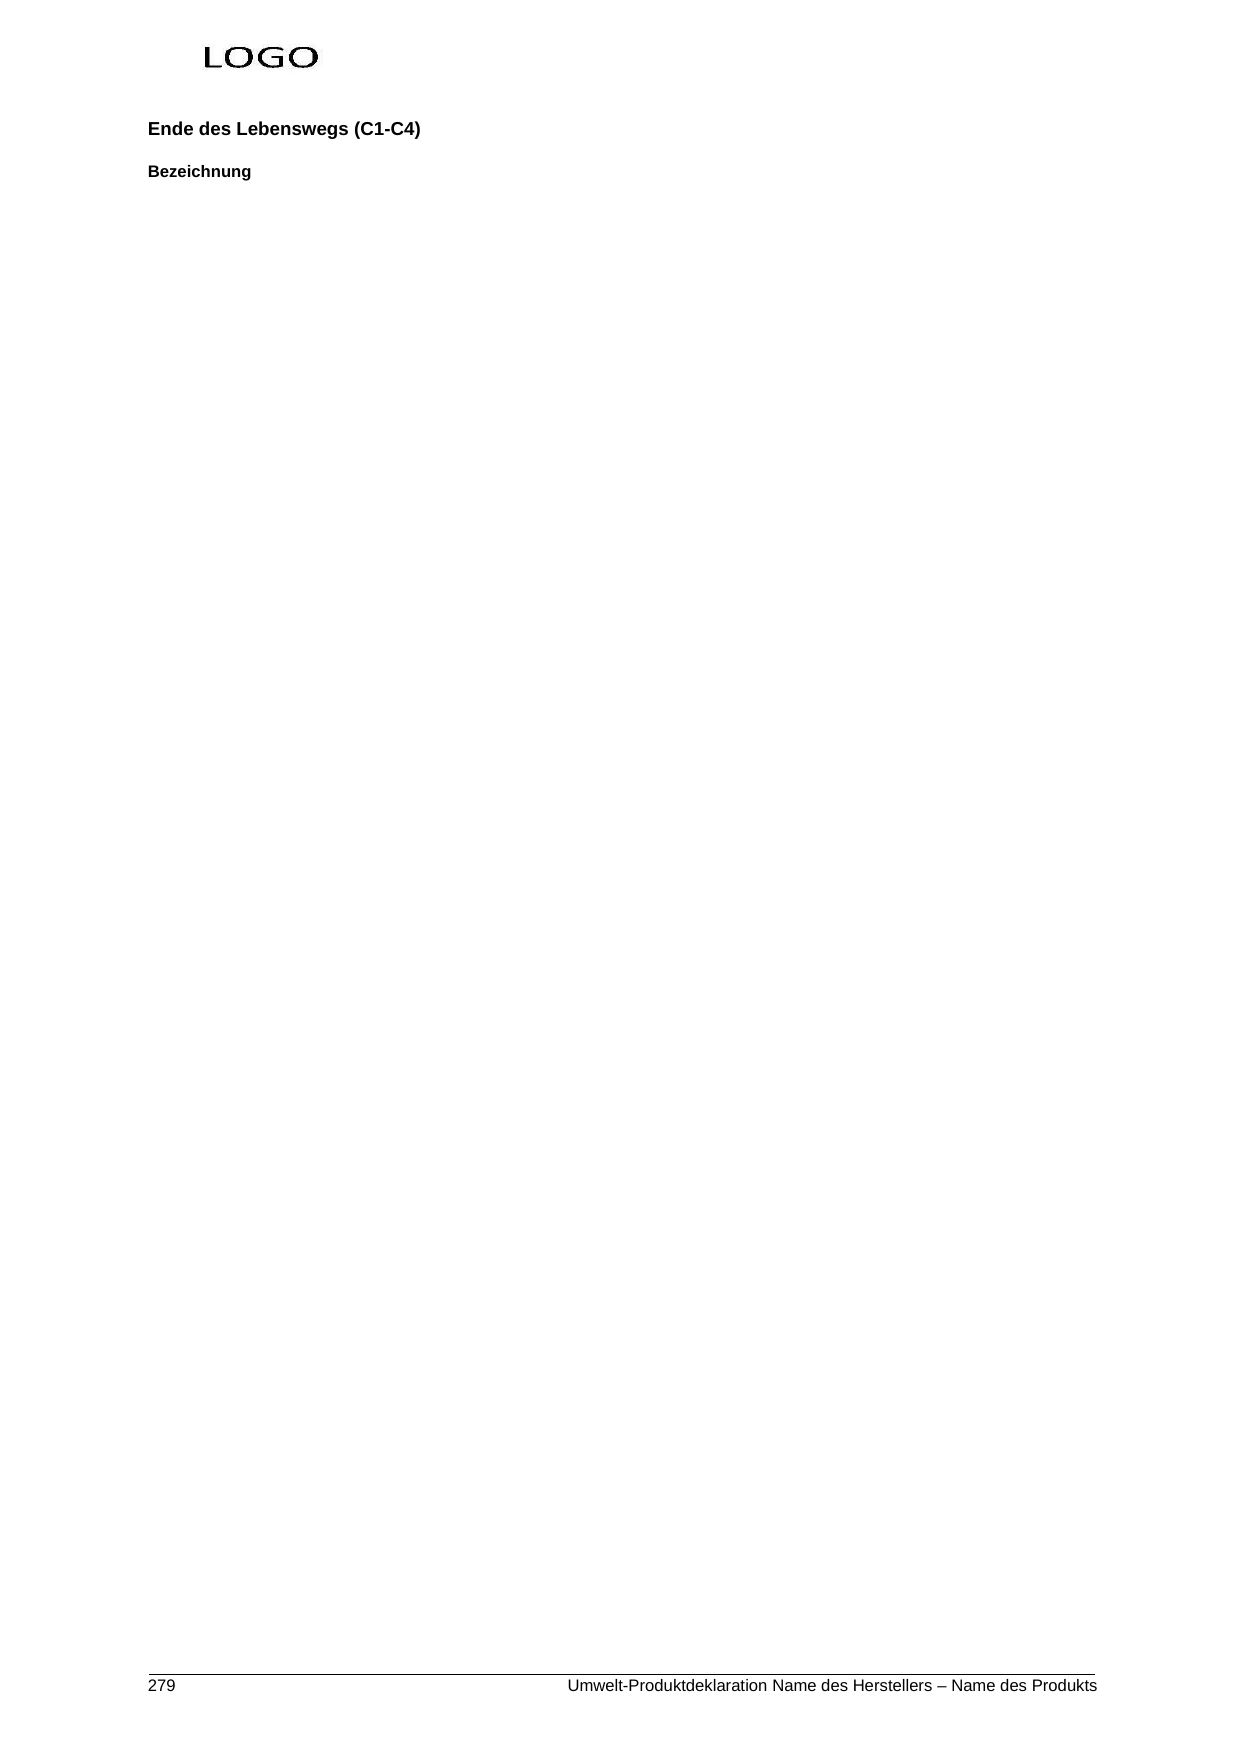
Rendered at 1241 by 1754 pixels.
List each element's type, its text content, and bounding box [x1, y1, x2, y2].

picture [148, 14, 622, 103]
text Ende des Lebenswegs (C1-C4) [148, 118, 421, 140]
